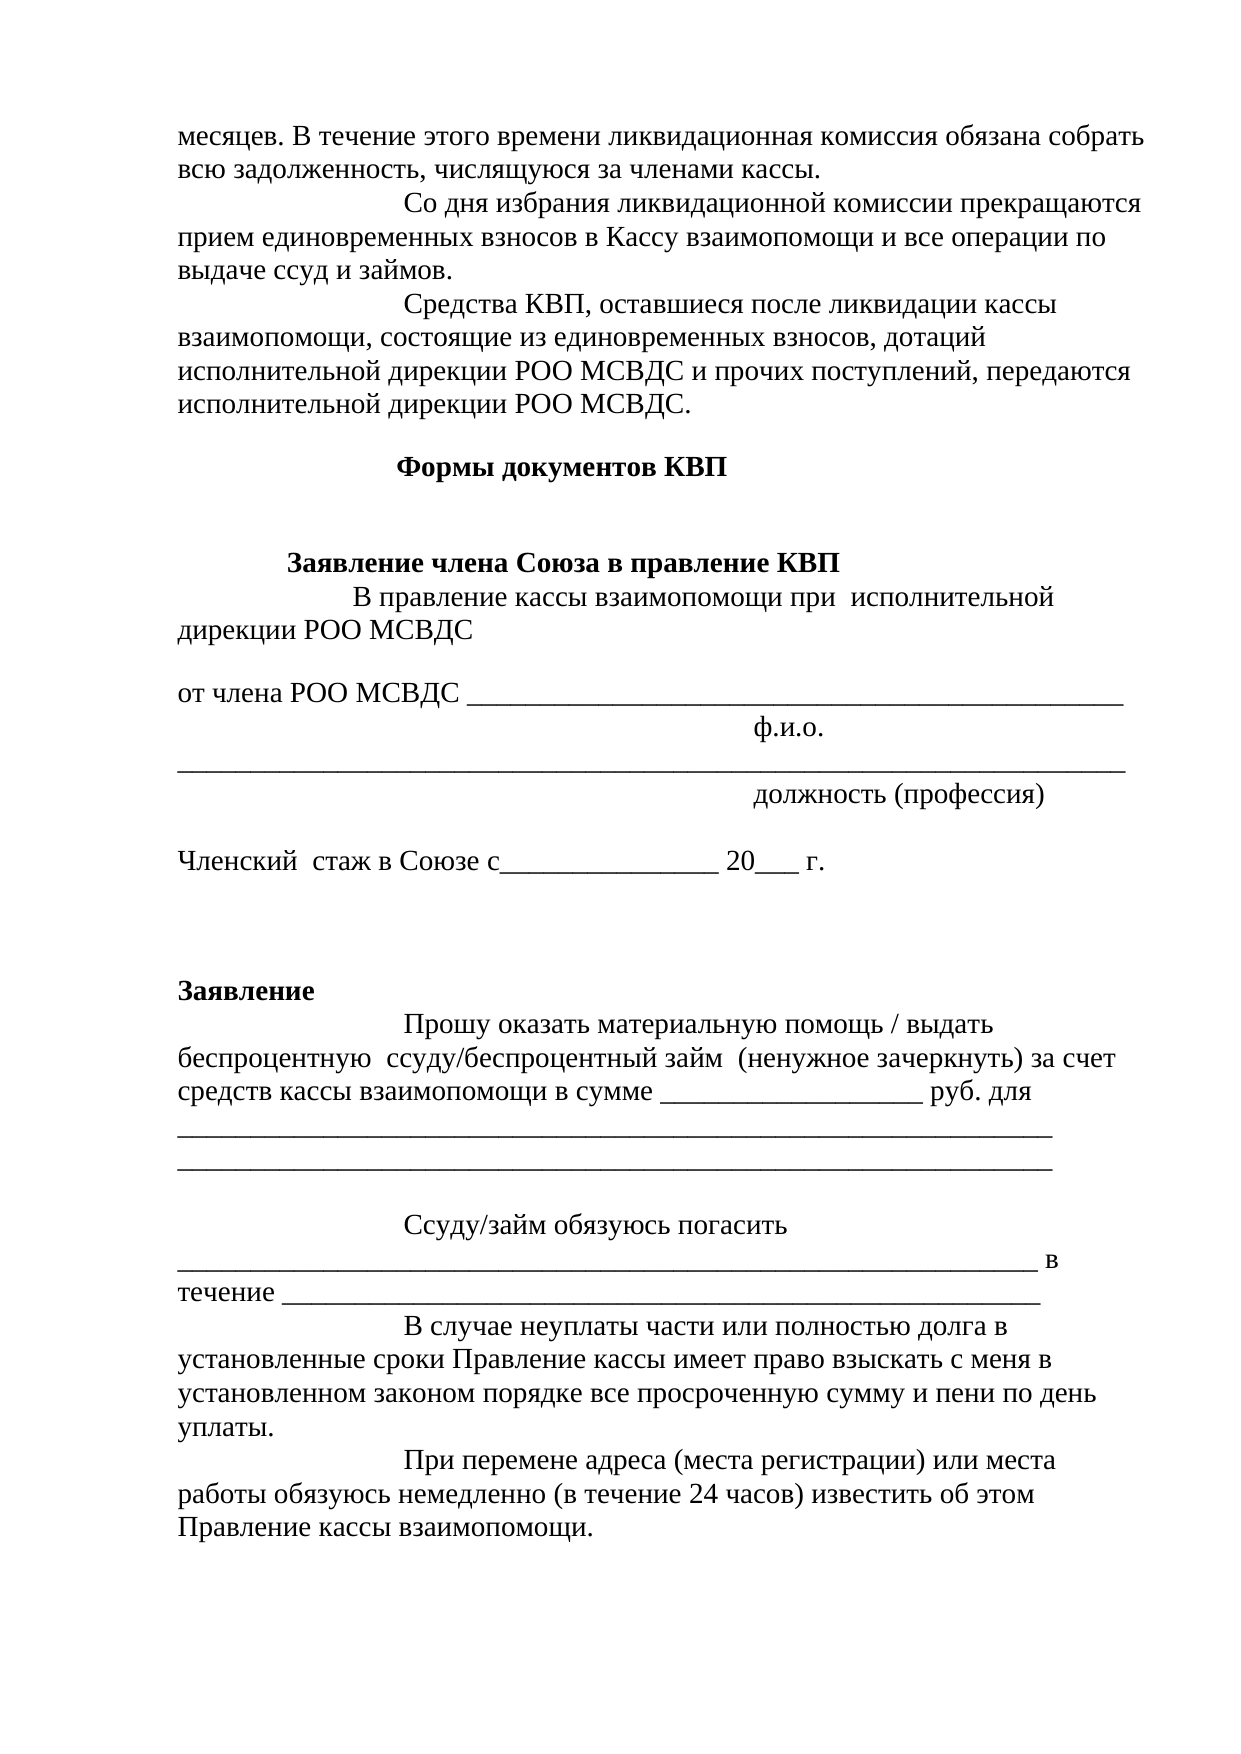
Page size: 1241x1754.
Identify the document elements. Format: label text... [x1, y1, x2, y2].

text от члена РОО МСВДС _____________________________________________ ф.и.о. _________________________________________________________________ должность (профессия) Членский стаж в Союзе с_______________ 20___ г. [177, 675, 1152, 876]
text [177, 906, 1152, 1610]
text Заявление члена Союза в правление КВП В правление кассы взаимопомощи при исполнительной дирекции РОО МСВДС [177, 512, 1152, 646]
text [177, 118, 1152, 420]
text Формы документов КВП [177, 449, 1152, 483]
